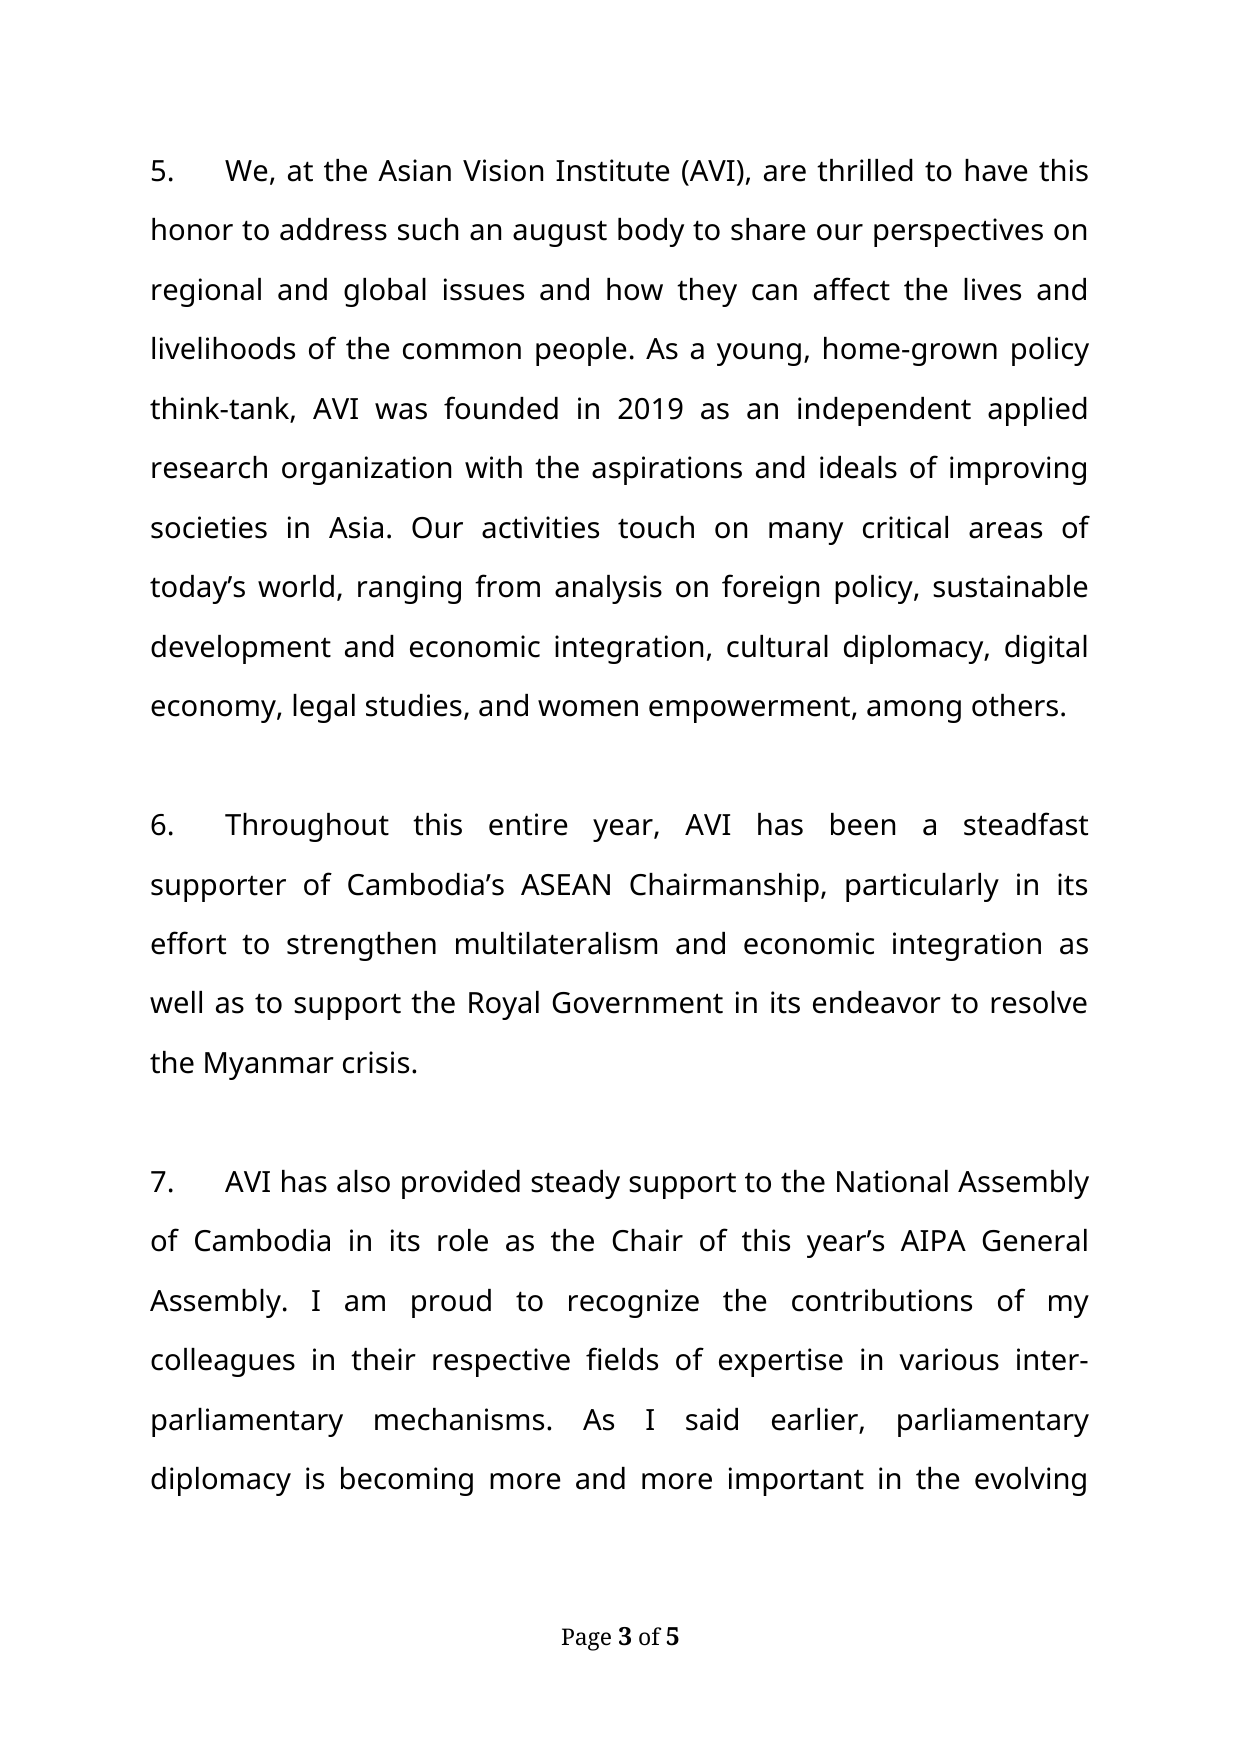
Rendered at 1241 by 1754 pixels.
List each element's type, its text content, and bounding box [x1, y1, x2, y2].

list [150, 1161, 1090, 1498]
list We, at the Asian Vision Institute (AVI), are thrilled to have this honor to address such an august body to share our perspectives on regional and global issues and how they can affect the lives and livelihoods of the common people. As a young, home-grown policy think-tank, AVI was founded in 2019 as an independent applied research organization with the aspirations and ideals of improving societies in Asia. Our activities touch on many critical areas of today’s world, ranging from analysis on foreign policy, sustainable development and economic integration, cultural diplomacy, digital economy, legal studies, and women empowerment, among others. [150, 150, 1090, 725]
list Throughout this entire year, AVI has been a steadfast supporter of Cambodia’s ASEAN Chairmanship, particularly in its effort to strengthen multilateralism and economic integration as well as to support the Royal Government in its endeavor to resolve the Myanmar crisis. [150, 804, 1090, 1082]
